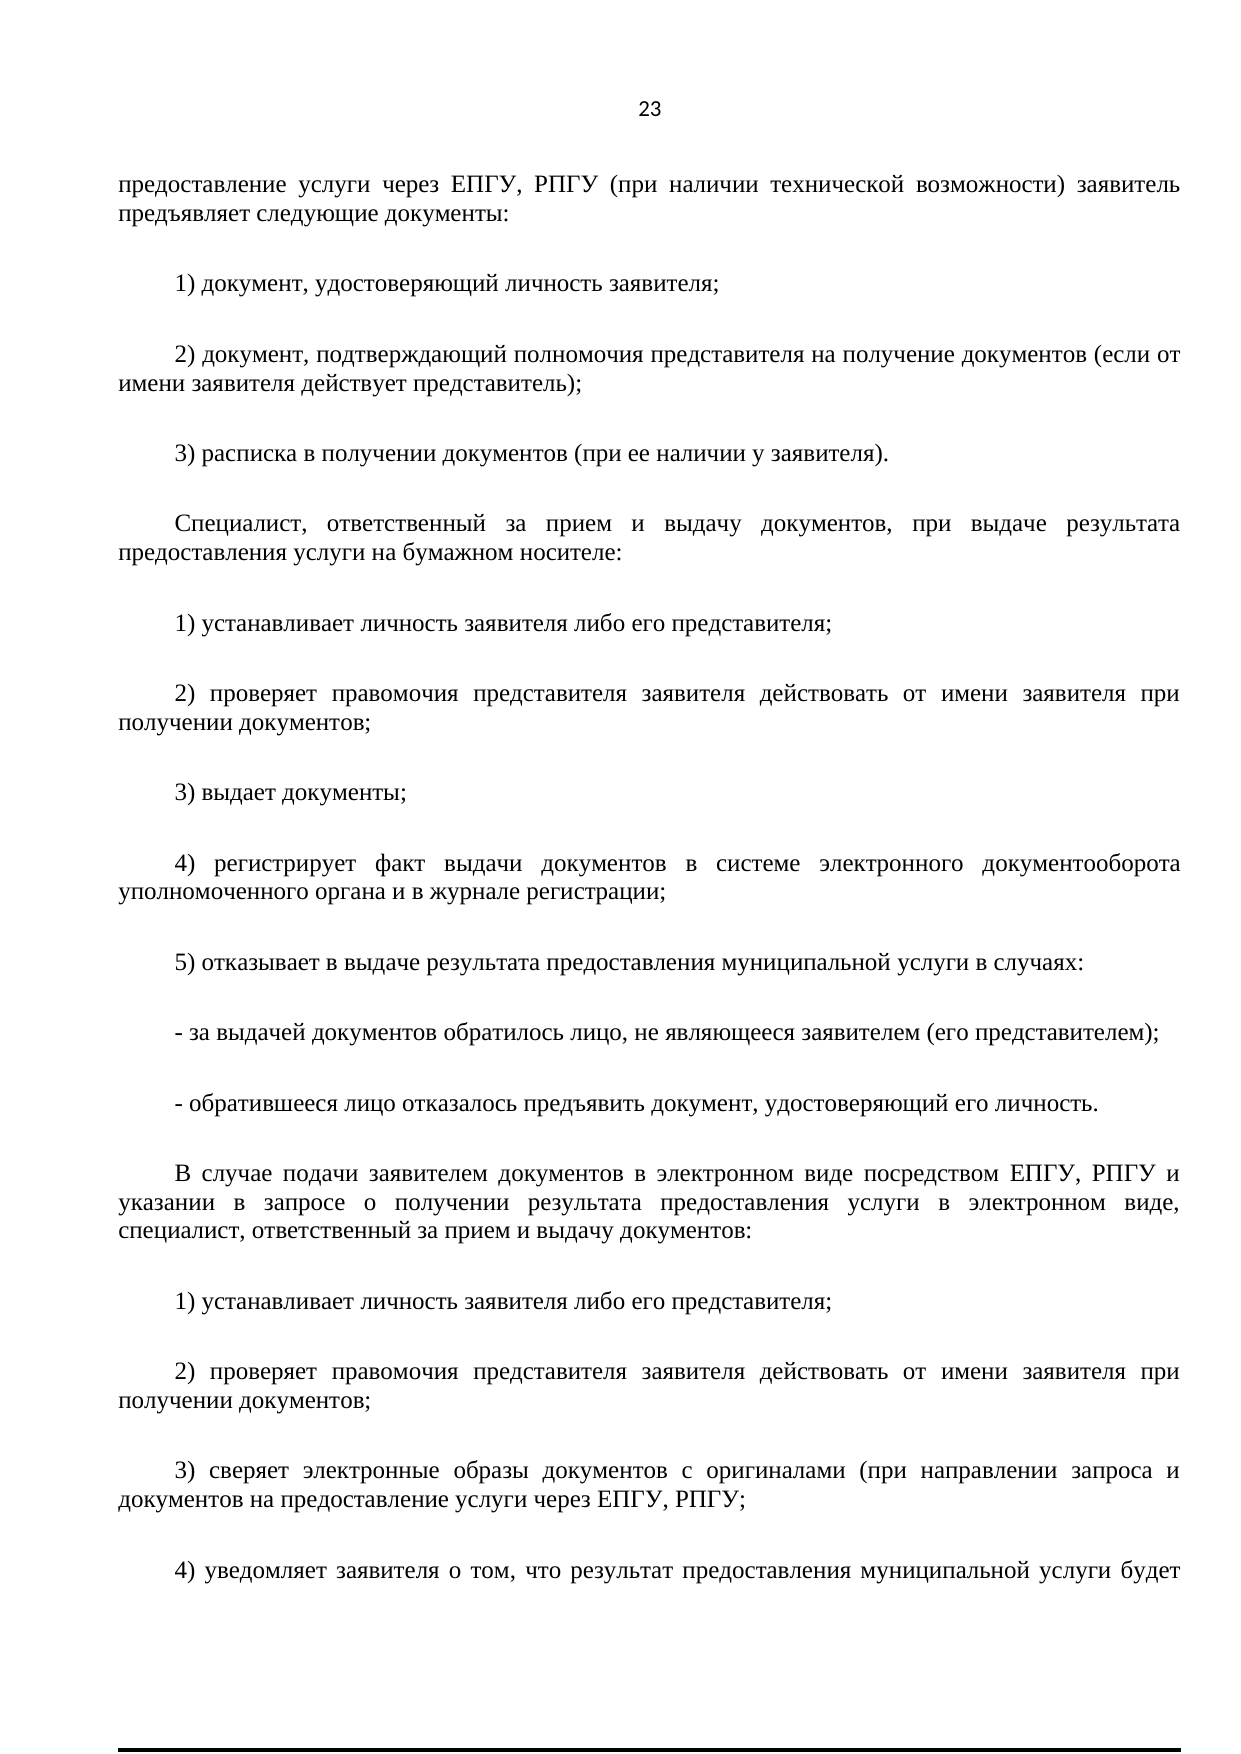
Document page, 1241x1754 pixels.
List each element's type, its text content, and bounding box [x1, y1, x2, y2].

text 4) регистрирует факт выдачи документов в системе электронного документооборота уполномоченного органа и в журнале регистрации; [118, 848, 1181, 905]
text 3) расписка в получении документов (при ее наличии у заявителя). [118, 438, 1181, 467]
text В случае подачи заявителем документов в электронном виде посредством ЕПГУ, РПГУ и указании в запросе о получении результата предоставления услуги в электронном виде, специалист, ответственный за прием и выдачу документов: [118, 1158, 1181, 1244]
text 5) отказывает в выдаче результата предоставления муниципальной услуги в случаях: [118, 947, 1181, 976]
text 3) сверяет электронные образы документов с оригиналами (при направлении запроса и документов на предоставление услуги через ЕПГУ, РПГУ; [118, 1456, 1181, 1513]
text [118, 1555, 1181, 1583]
text 2) документ, подтверждающий полномочия представителя на получение документов (если от имени заявителя действует представитель); [118, 339, 1181, 396]
text 1) устанавливает личность заявителя либо его представителя; [118, 608, 1181, 636]
text Специалист, ответственный за прием и выдачу документов, при выдаче результата предоставления услуги на бумажном носителе: [118, 508, 1181, 566]
text 1) документ, удостоверяющий личность заявителя; [118, 268, 1181, 297]
text 3) выдает документы; [118, 777, 1181, 806]
text 2) проверяет правомочия представителя заявителя действовать от имени заявителя при получении документов; [118, 678, 1181, 736]
text 2) проверяет правомочия представителя заявителя действовать от имени заявителя при получении документов; [118, 1356, 1181, 1414]
text 1) устанавливает личность заявителя либо его представителя; [118, 1286, 1181, 1315]
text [118, 169, 1181, 227]
text - обратившееся лицо отказалось предъявить документ, удостоверяющий его личность. [118, 1088, 1181, 1116]
text - за выдачей документов обратилось лицо, не являющееся заявителем (его представителем); [118, 1017, 1181, 1046]
